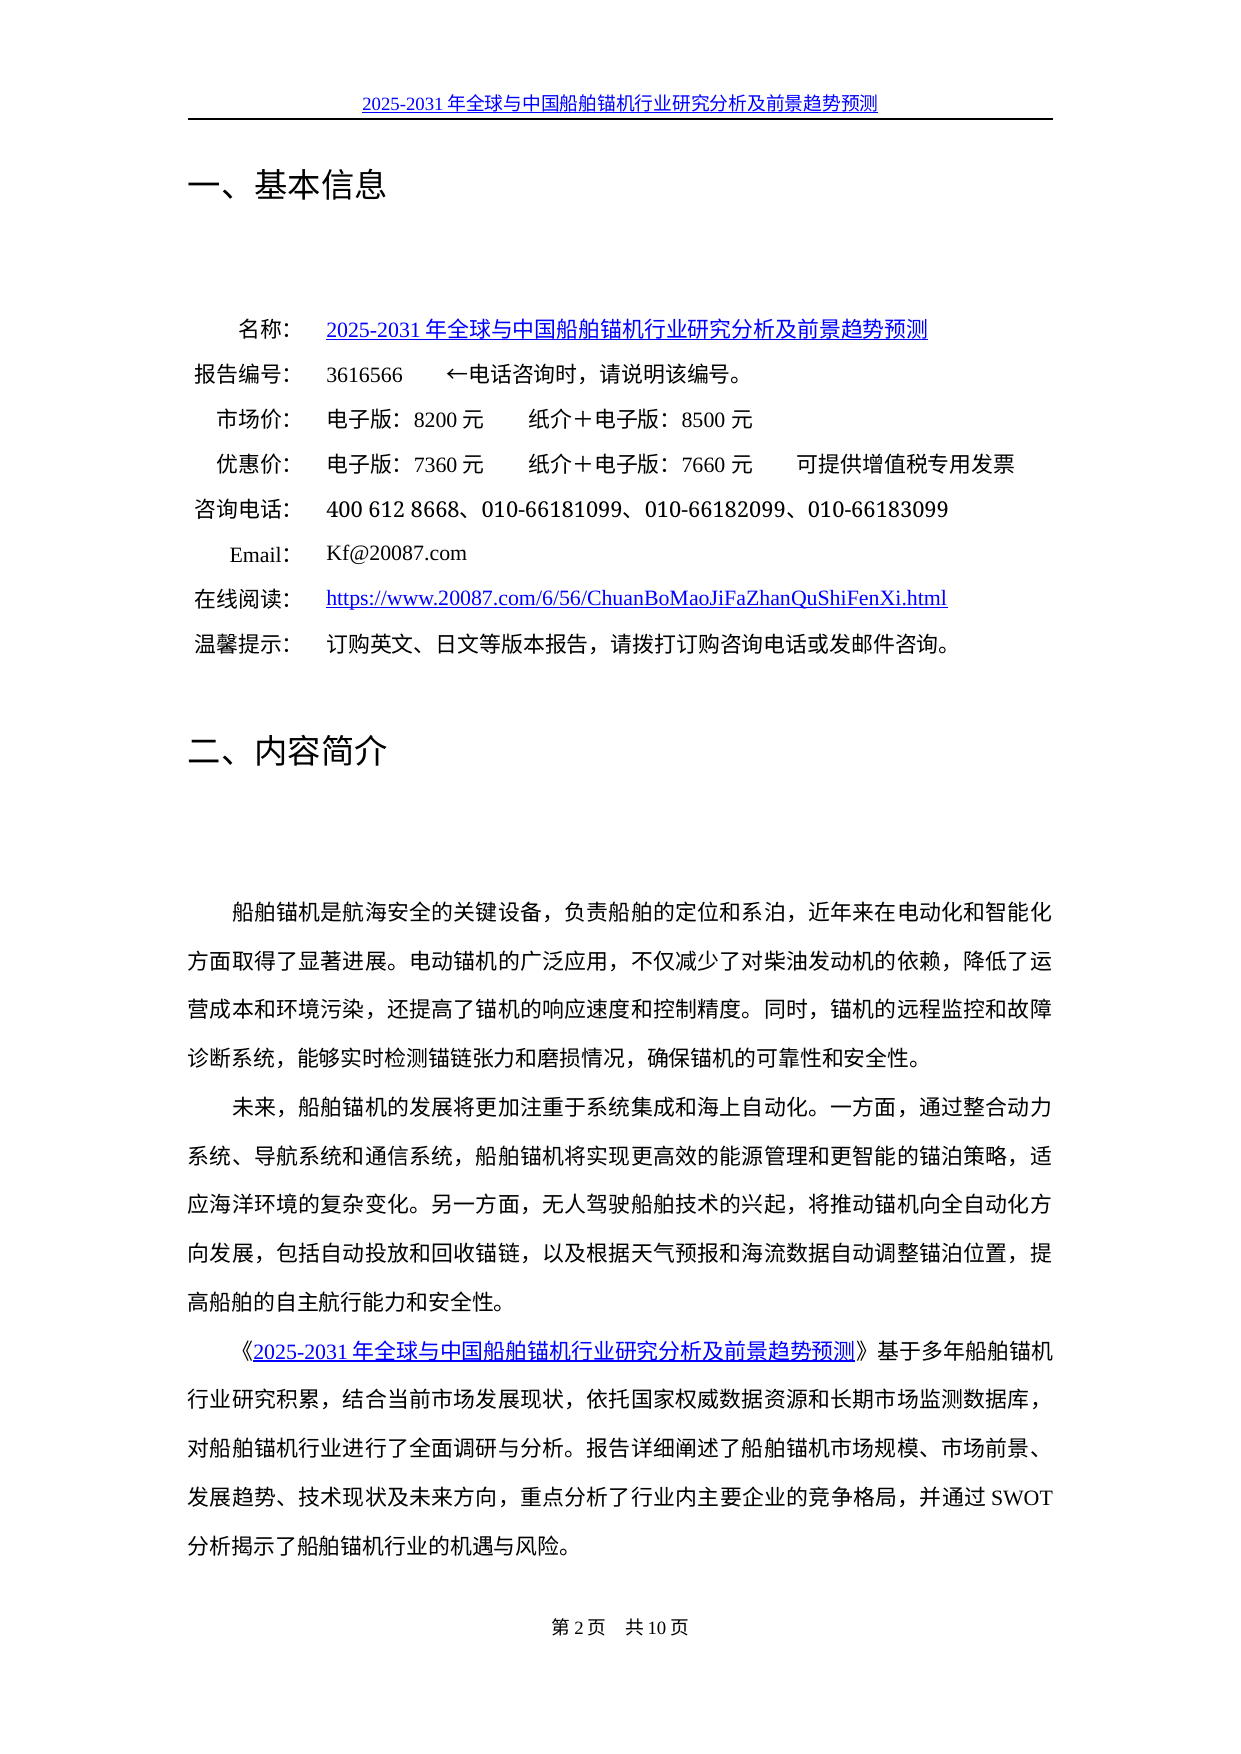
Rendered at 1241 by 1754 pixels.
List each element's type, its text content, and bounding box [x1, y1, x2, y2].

table_cell Email： [167, 537, 315, 582]
table_cell 订购英文、日文等版本报告，请拨打订购咨询电话或发邮件咨询。 [315, 627, 1073, 672]
table_header 2025-2031年全球与中国船舶锚机行业研究分析及前景趋势预测 [315, 312, 1073, 357]
table_cell 市场价： [167, 402, 315, 447]
table_header 名称： [167, 312, 315, 357]
title 二、内容简介 [187, 717, 1053, 782]
table_cell Kf@20087.com [315, 537, 1073, 582]
table_cell [315, 582, 1073, 627]
table_cell 温馨提示： [167, 627, 315, 672]
table_cell 3616566 ←电话咨询时，请说明该编号。 [315, 357, 1073, 402]
table_cell 在线阅读： [167, 582, 315, 627]
table_cell 电子版：7360 元 纸介＋电子版：7660 元 可提供增值税专用发票 [315, 447, 1073, 492]
title 一、基本信息 [187, 150, 1053, 215]
table_cell 咨询电话： [167, 492, 315, 537]
table_cell 电子版：8200 元 纸介＋电子版：8500 元 [315, 402, 1073, 447]
table_cell 报告编号： [167, 357, 315, 402]
table_cell 优惠价： [167, 447, 315, 492]
table_cell 400 612 8668、010-66181099、010-66182099、010-66183099 [315, 492, 1073, 537]
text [187, 894, 1053, 1561]
